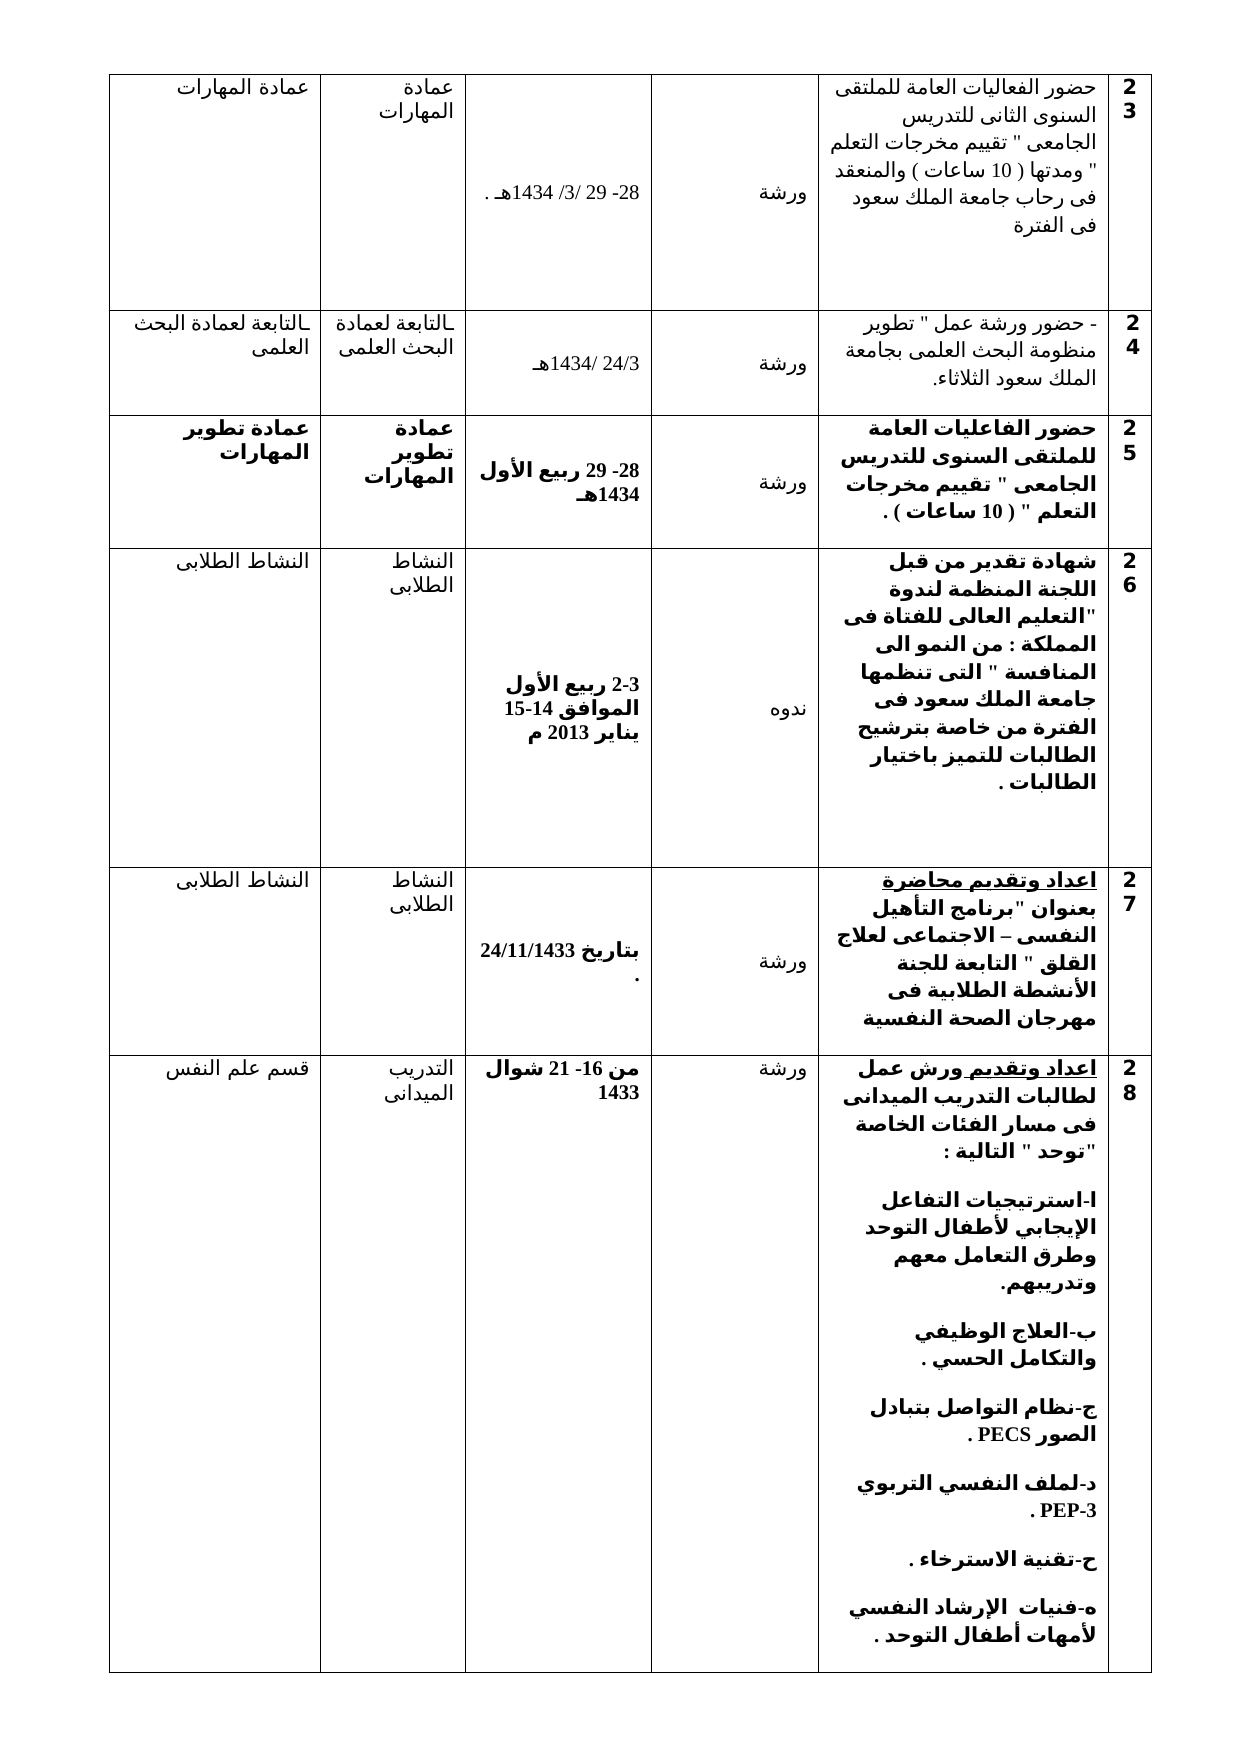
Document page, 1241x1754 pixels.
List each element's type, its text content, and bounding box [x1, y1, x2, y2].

table_cell ندوه [652, 549, 818, 867]
table_cell من 16- 21 شوال 1433 [466, 1056, 651, 1672]
table_cell التدريب الميدانى [321, 1056, 465, 1672]
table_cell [819, 1056, 1108, 1672]
table_cell 24 [1109, 311, 1151, 415]
table_cell 26 [1109, 549, 1151, 867]
table_cell النشاط الطلابى [321, 549, 465, 867]
table_cell ورشة [652, 416, 818, 548]
table_cell ـالتابعة لعمادة البحث العلمى [321, 311, 465, 415]
table_cell قسم علم النفس [110, 1056, 320, 1672]
table_cell ورشة [652, 311, 818, 415]
table_cell 23 [1109, 75, 1151, 310]
table_cell 28- 29 ربيع الأول 1434هـ [466, 416, 651, 548]
table_cell عمادة تطوير المهارات [110, 416, 320, 548]
table_cell عمادة المهارات [321, 75, 465, 310]
table_cell 24/3 /1434هـ [466, 311, 651, 415]
table_cell حضور الفاعليات العامة للملتقى السنوى للتدريس الجامعى " تقييم مخرجات التعلم " ( 10 ساعات ) . [819, 416, 1108, 548]
table_cell 2-3 ربيع الأول الموافق 14-15 يناير 2013 م [466, 549, 651, 867]
table_cell 28- 29 /3/ 1434هـ . [466, 75, 651, 310]
table_cell 25 [1109, 416, 1151, 548]
table_cell عمادة تطوير المهارات [321, 416, 465, 548]
table_cell النشاط الطلابى [110, 868, 320, 1055]
table_cell النشاط الطلابى [321, 868, 465, 1055]
table_cell ورشة [652, 868, 818, 1055]
table_cell ـالتابعة لعمادة البحث العلمى [110, 311, 320, 415]
table_cell النشاط الطلابى [110, 549, 320, 867]
table_cell 27 [1109, 868, 1151, 1055]
table_cell شهادة تقدير من قبل اللجنة المنظمة لندوة "التعليم العالى للفتاة فى المملكة : من النمو الى المنافسة " التى تنظمها جامعة الملك سعود فى الفترة من خاصة بترشيح الطالبات للتميز باختيار الطالبات . [819, 549, 1108, 867]
table_cell اعداد وتقديم محاضرة بعنوان "برنامج التأهيل النفسى – الاجتماعى لعلاج القلق " التابعة للجنة الأنشطة الطلابية فى مهرجان الصحة النفسية [819, 868, 1108, 1055]
table_cell - حضور ورشة عمل " تطوير منظومة البحث العلمى بجامعة الملك سعود الثلاثاء. [819, 311, 1108, 415]
table_cell ورشة [652, 1056, 818, 1672]
table_cell عمادة المهارات [110, 75, 320, 310]
table_cell ورشة [652, 75, 818, 310]
table_cell بتاريخ 24/11/1433 . [466, 868, 651, 1055]
table_cell 28 [1109, 1056, 1151, 1672]
table_cell حضور الفعاليات العامة للملتقى السنوى الثانى للتدريس الجامعى " تقييم مخرجات التعلم " ومدتها ( 10 ساعات ) والمنعقد فى رحاب جامعة الملك سعود فى الفترة [819, 75, 1108, 310]
